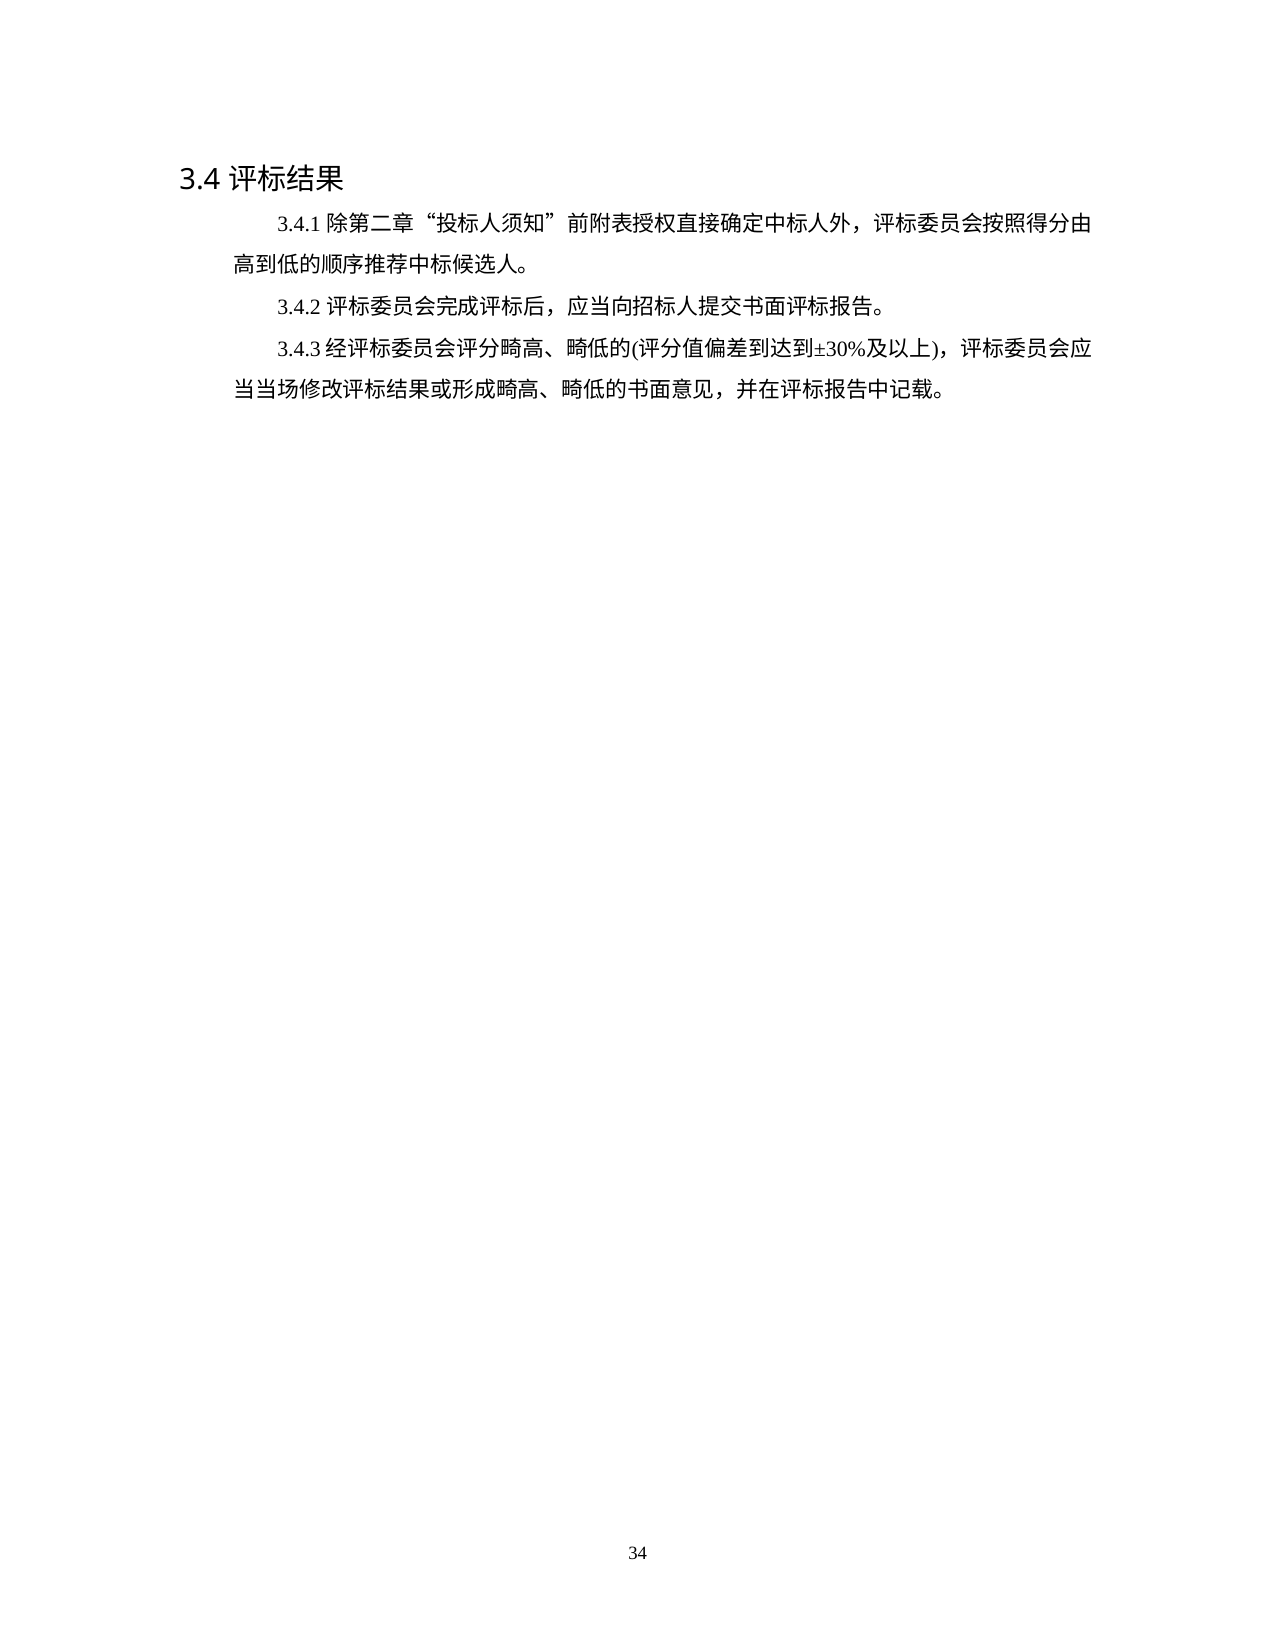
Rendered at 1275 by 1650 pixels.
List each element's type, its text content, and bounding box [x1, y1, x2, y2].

text 3.4.3经评标委员会评分畸高、畸低的(评分值偏差到达到±30%及以上)，评标委员会应当当场修改评标结果或形成畸高、畸低的书面意见，并在评标报告中记载。 [233, 323, 1096, 406]
text 3.4.2 评标委员会完成评标后，应当向招标人提交书面评标报告。 [233, 281, 1096, 323]
text 3.4.1 除第二章“投标人须知”前附表授权直接确定中标人外，评标委员会按照得分由高到低的顺序推荐中标候选人。 [233, 198, 1096, 281]
subtitle 3.4 评标结果 [179, 156, 1096, 198]
